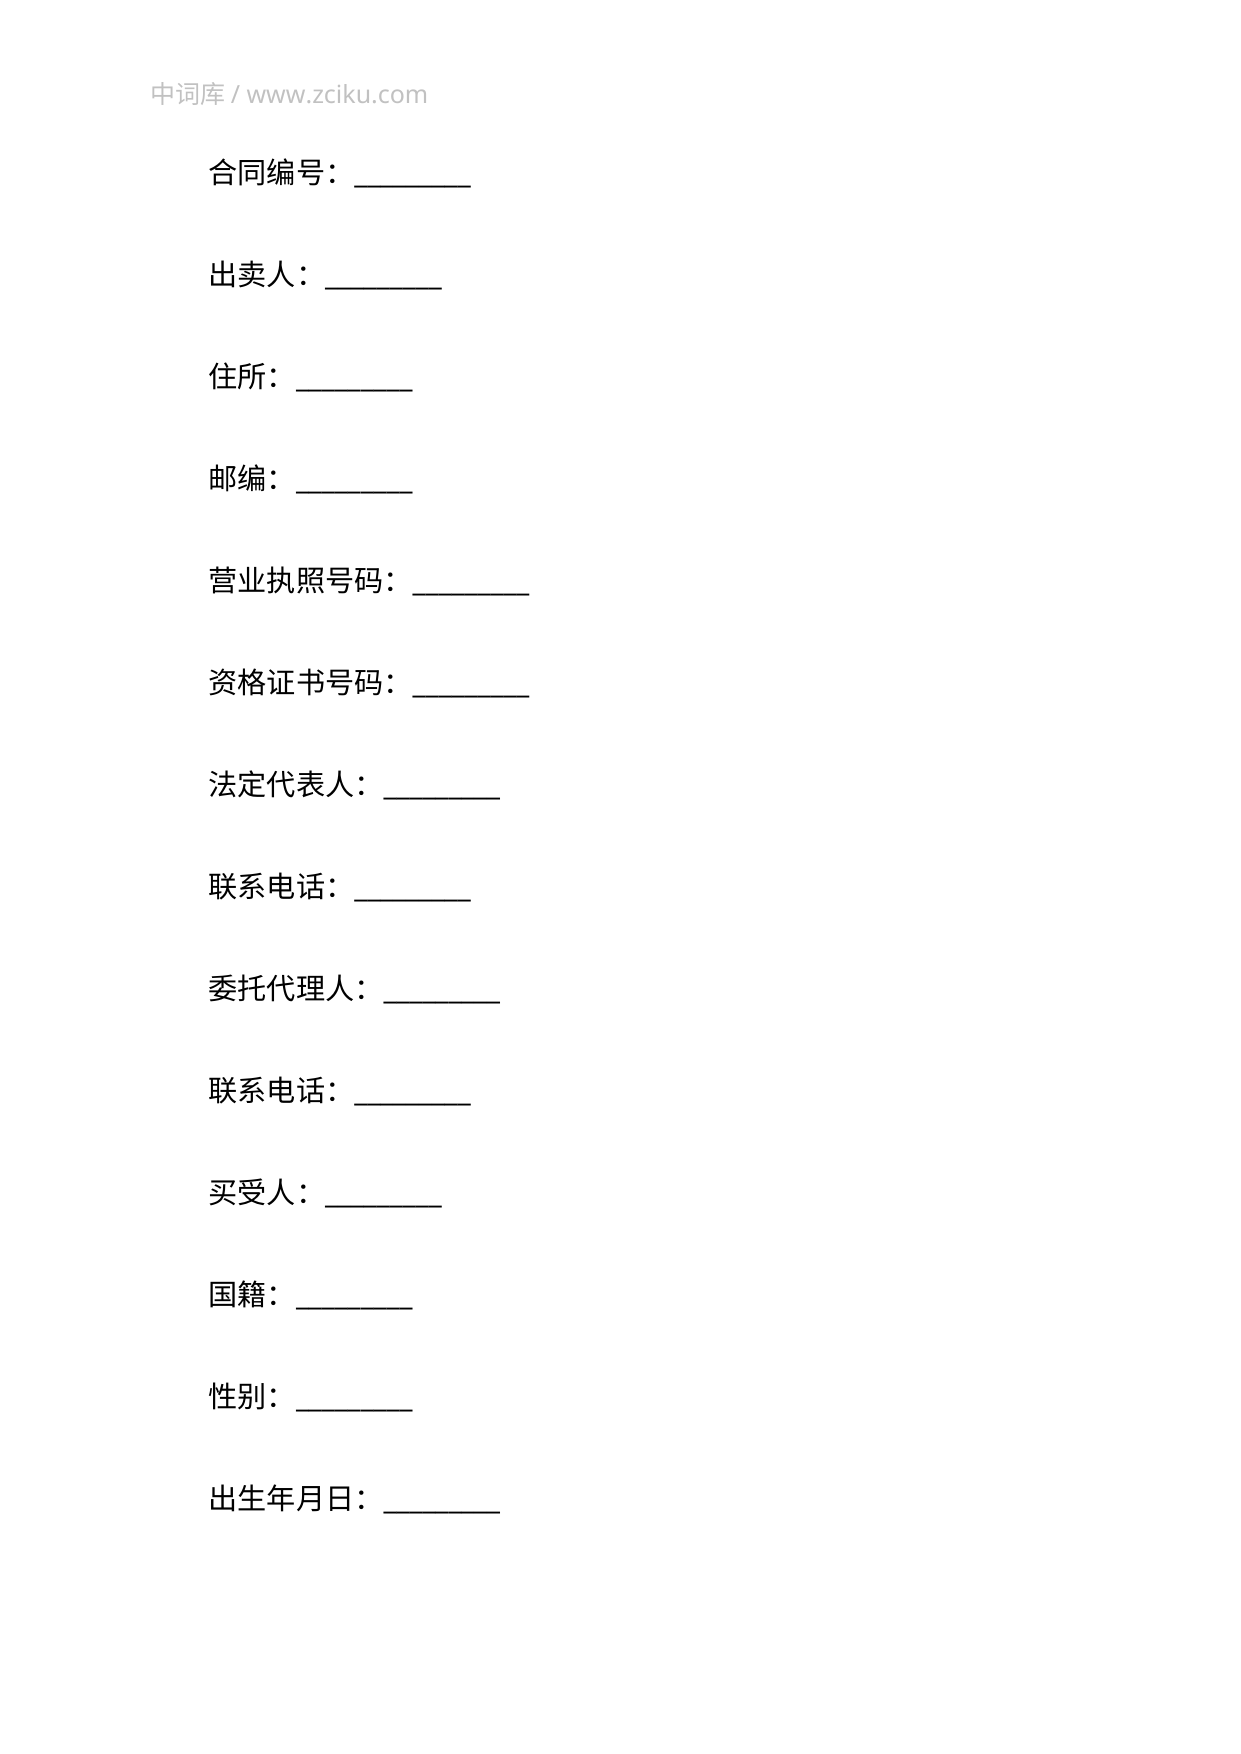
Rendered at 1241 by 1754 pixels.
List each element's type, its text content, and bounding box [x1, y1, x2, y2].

text 联系电话：_________ [150, 864, 1090, 906]
text 买受人：_________ [150, 1170, 1090, 1212]
text 法定代表人：_________ [150, 762, 1090, 804]
text 性别：_________ [150, 1374, 1090, 1416]
text 邮编：_________ [150, 456, 1090, 498]
text 委托代理人：_________ [150, 966, 1090, 1008]
text 联系电话：_________ [150, 1068, 1090, 1110]
text 出生年月日：_________ [150, 1476, 1090, 1518]
text 住所：_________ [150, 354, 1090, 396]
text 营业执照号码：_________ [150, 558, 1090, 600]
text 出卖人：_________ [150, 252, 1090, 294]
text 合同编号：_________ [150, 150, 1090, 192]
text 国籍：_________ [150, 1272, 1090, 1314]
text 资格证书号码：_________ [150, 660, 1090, 702]
